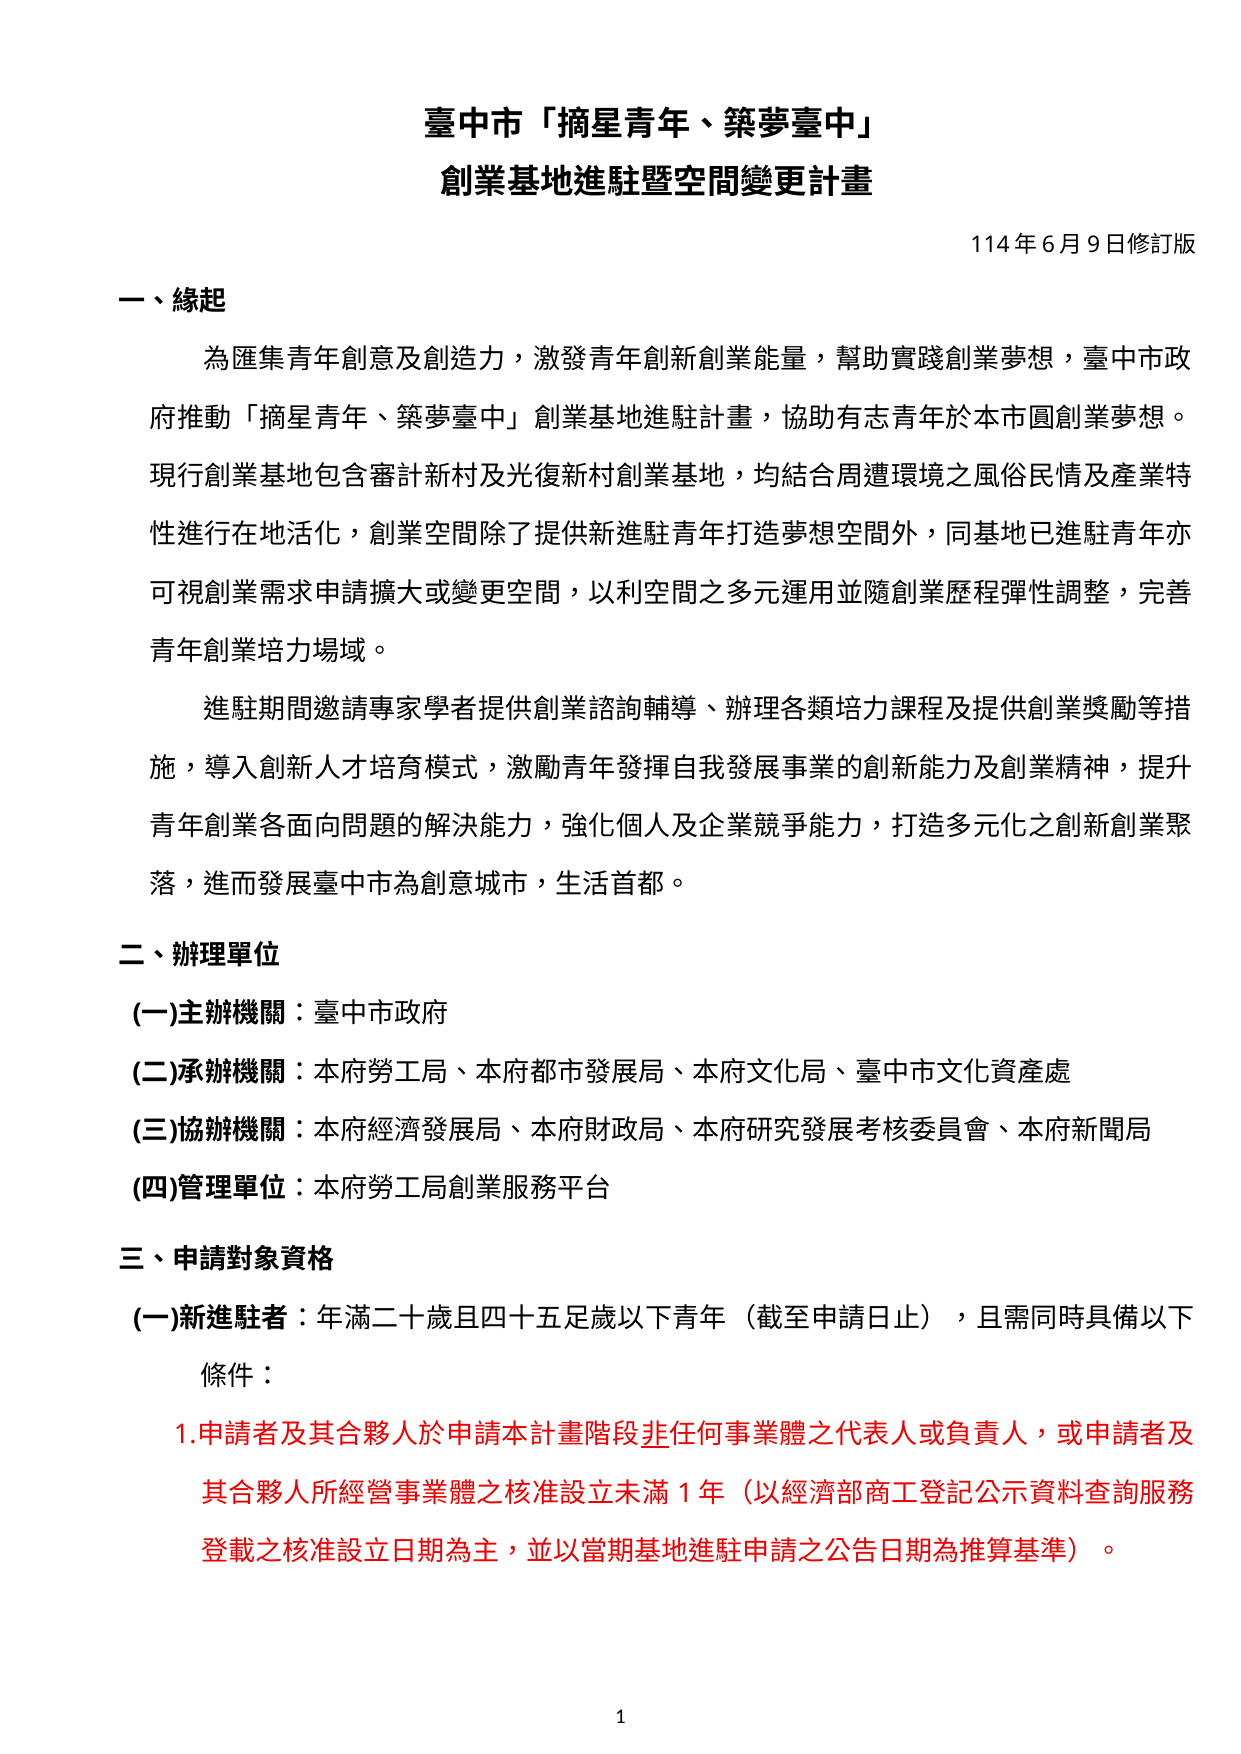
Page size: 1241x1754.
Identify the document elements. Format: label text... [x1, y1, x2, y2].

text 進駐期間邀請專家學者提供創業諮詢輔導、辦理各類培力課程及提供創業獎勵等措施，導入創新人才培育模式，激勵青年發揮自我發展事業的創新能力及創業精神，提升青年創業各面向問題的解決能力，強化個人及企業競爭能力，打造多元化之創新創業聚落，進而發展臺中市為創意城市，生活首都。 [149, 672, 1196, 905]
text 114年6月9日修訂版 [118, 205, 1196, 264]
text 創業基地進駐暨空間變更計畫 [118, 147, 1196, 205]
text (一)主辦機關：臺中市政府 [118, 976, 1196, 1034]
text (四)管理單位：本府勞工局創業服務平台 [118, 1151, 1196, 1209]
text 1.申請者及其合夥人於申請本計畫階段非任何事業體之代表人或負責人，或申請者及其合夥人所經營事業體之核准設立未滿1年（以經濟部商工登記公示資料查詢服務登載之核准設立日期為主，並以當期基地進駐申請之公告日期為推算基準）。 [118, 1397, 1196, 1572]
text 為匯集青年創意及創造力，激發青年創新創業能量，幫助實踐創業夢想，臺中市政府推動「摘星青年、築夢臺中」創業基地進駐計畫，協助有志青年於本市圓創業夢想。現行創業基地包含審計新村及光復新村創業基地，均結合周遭環境之風俗民情及產業特性進行在地活化，創業空間除了提供新進駐青年打造夢想空間外，同基地已進駐青年亦可視創業需求申請擴大或變更空間，以利空間之多元運用並隨創業歷程彈性調整，完善青年創業培力場域。 [149, 322, 1196, 672]
text (三)協辦機關：本府經濟發展局、本府財政局、本府研究發展考核委員會、本府新聞局 [118, 1093, 1196, 1151]
text 臺中市「摘星青年、築夢臺中」 [118, 89, 1196, 147]
text 二、辦理單位 [118, 918, 1196, 976]
text 三、申請對象資格 [118, 1222, 1196, 1280]
text (一)新進駐者：年滿二十歲且四十五足歲以下青年（截至申請日止），且需同時具備以下條件： [118, 1280, 1196, 1397]
text 一、緣起 [118, 264, 1196, 322]
text (二)承辦機關：本府勞工局、本府都市發展局、本府文化局、臺中市文化資產處 [118, 1034, 1196, 1093]
